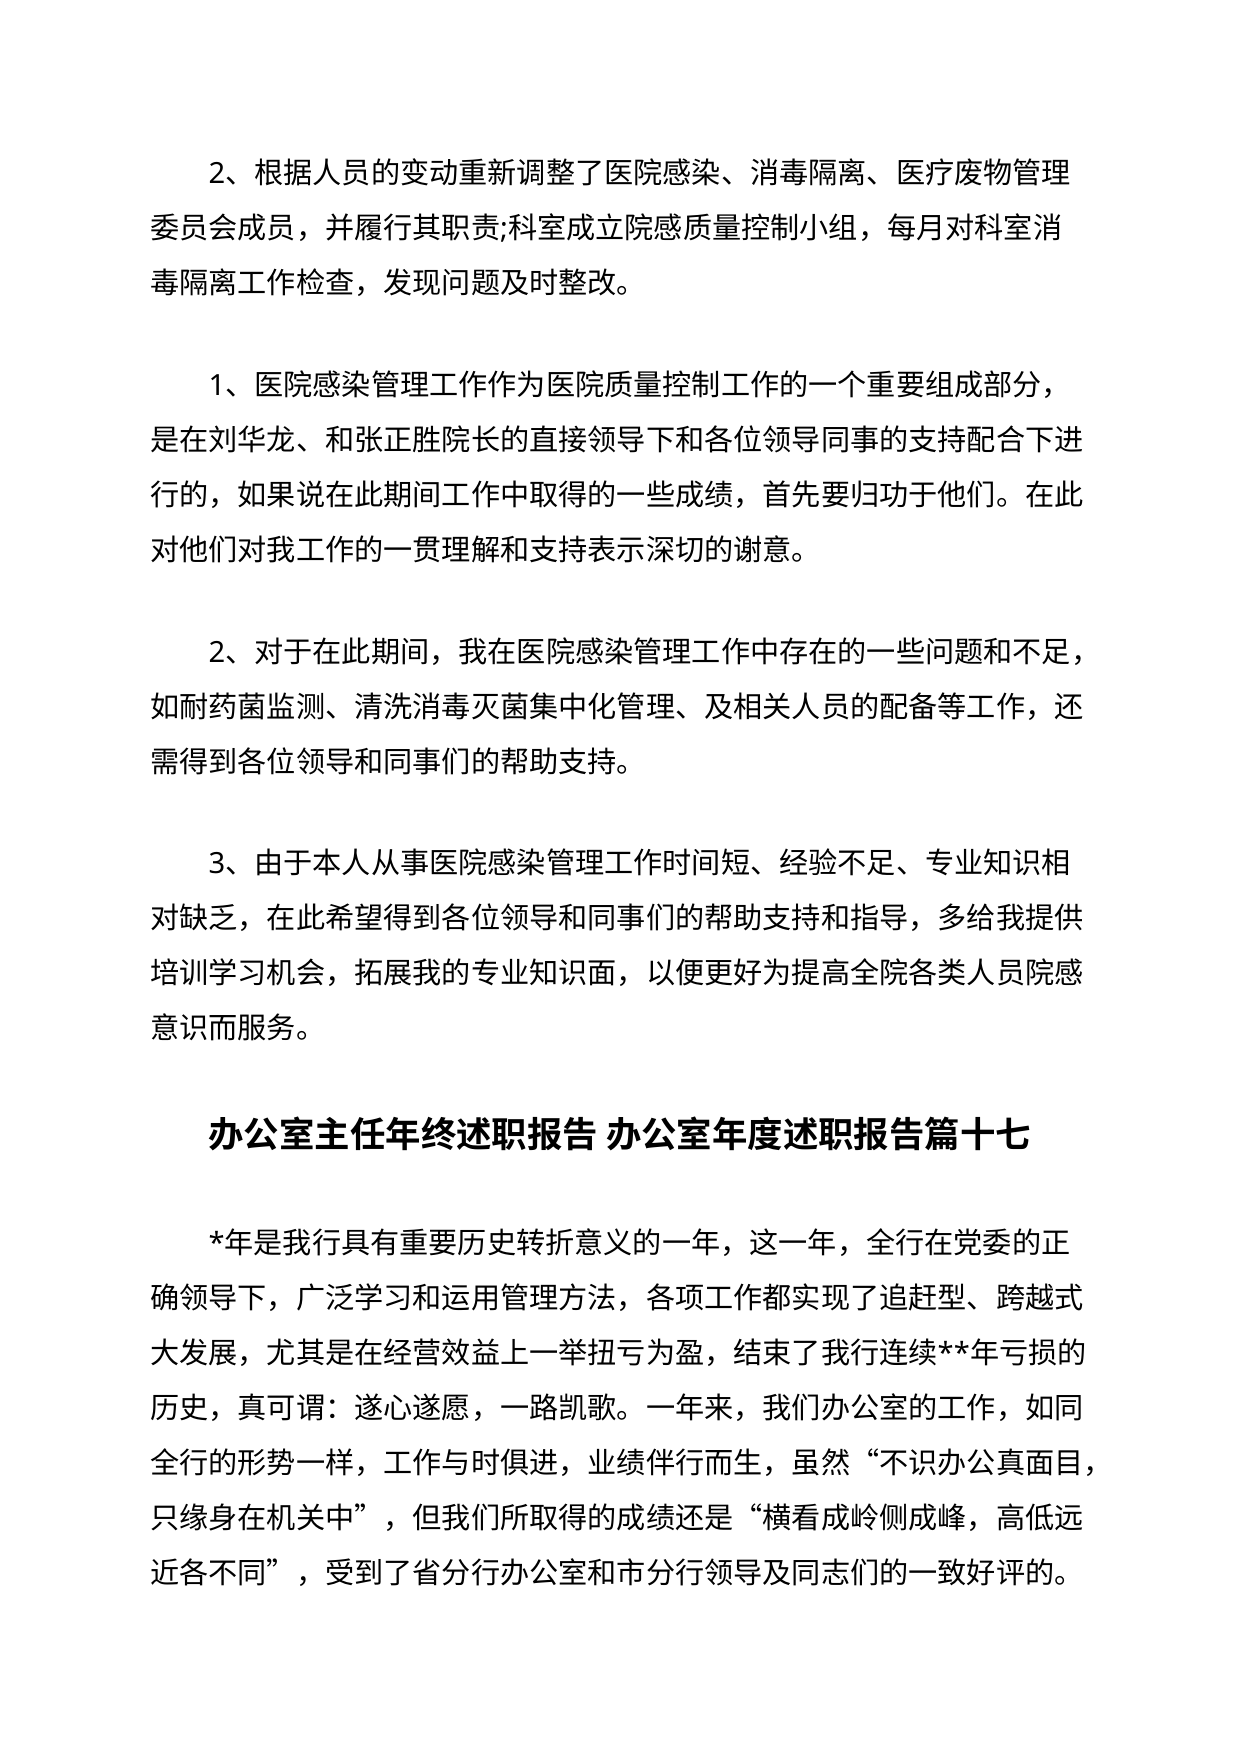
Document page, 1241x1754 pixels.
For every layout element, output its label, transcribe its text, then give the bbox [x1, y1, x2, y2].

text 2、对于在此期间，我在医院感染管理工作中存在的一些问题和不足，如耐药菌监测、清洗消毒灭菌集中化管理、及相关人员的配备等工作，还需得到各位领导和同事们的帮助支持。 [150, 628, 1090, 781]
text 3、由于本人从事医院感染管理工作时间短、经验不足、专业知识相对缺乏，在此希望得到各位领导和同事们的帮助支持和指导，多给我提供培训学习机会，拓展我的专业知识面，以便更好为提高全院各类人员院感意识而服务。 [150, 840, 1090, 1047]
text 1、医院感染管理工作作为医院质量控制工作的一个重要组成部分，是在刘华龙、和张正胜院长的直接领导下和各位领导同事的支持配合下进行的，如果说在此期间工作中取得的一些成绩，首先要归功于他们。在此对他们对我工作的一贯理解和支持表示深切的谢意。 [150, 362, 1090, 569]
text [150, 1220, 1090, 1592]
text 办公室主任年终述职报告 办公室年度述职报告篇十七 [150, 1107, 1090, 1158]
text 2、根据人员的变动重新调整了医院感染、消毒隔离、医疗废物管理委员会成员，并履行其职责;科室成立院感质量控制小组，每月对科室消毒隔离工作检查，发现问题及时整改。 [150, 150, 1090, 302]
